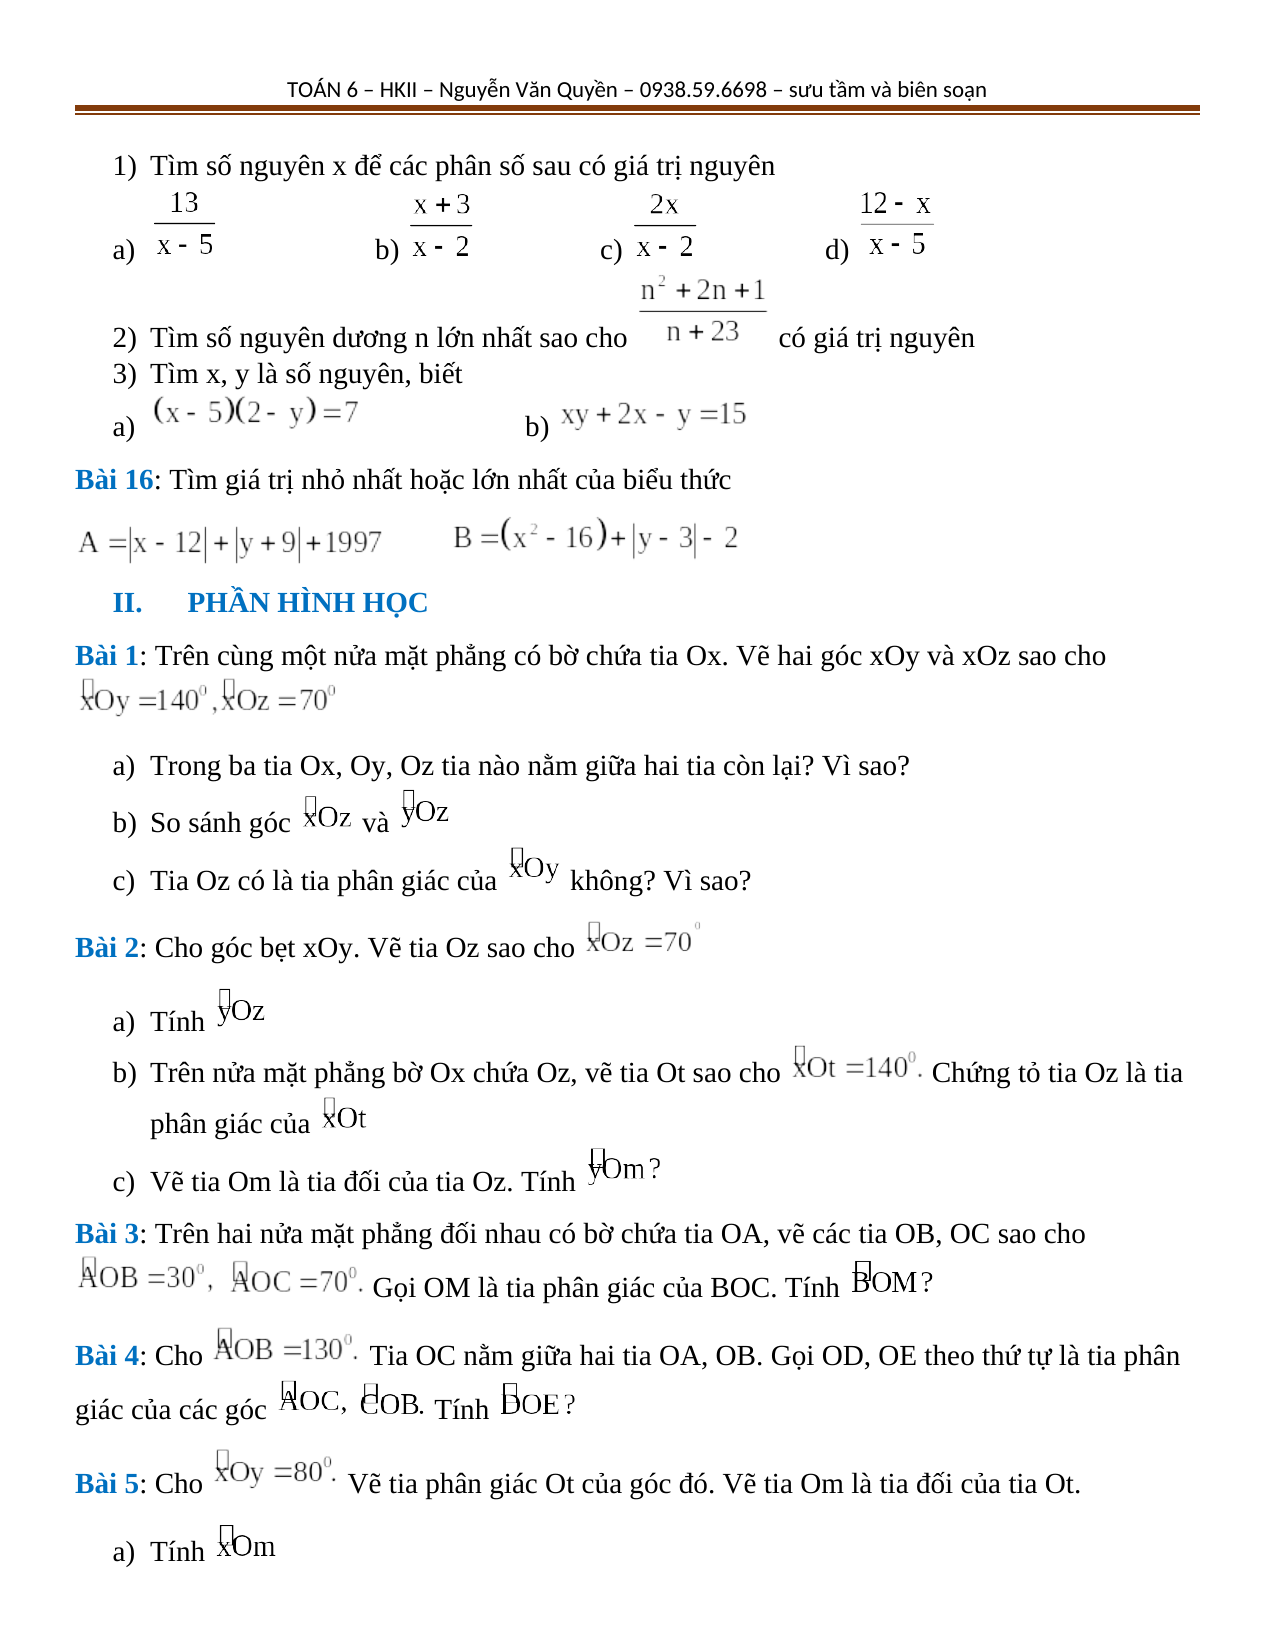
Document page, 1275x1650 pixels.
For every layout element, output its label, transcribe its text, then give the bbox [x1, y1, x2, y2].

list PHẦN HÌNH HỌC [112, 586, 1200, 619]
list Tính [112, 1519, 1200, 1567]
text Bài 16: Tìm giá trị nhỏ nhất hoặc lớn nhất của biểu thức [75, 462, 1200, 496]
list Tìm x, y là số nguyên, biết [112, 357, 1200, 390]
list Tính [112, 983, 1200, 1038]
list So sánh góc và [112, 784, 1200, 839]
list Tia Oz có là tia phân giác của không? Vì sao? [112, 842, 1200, 896]
text Bài 1: Trên cùng một nửa mặt phẳng có bờ chứa tia Ox. Vẽ hai góc xOy và xOz sao cho [75, 638, 1200, 729]
text Bài 2: Cho góc bẹt xOy. Vẽ tia Oz sao cho [75, 916, 1200, 964]
list b) c) d) [112, 184, 1200, 265]
list Vẽ tia Om là tia đối của tia Oz. Tính [112, 1143, 1200, 1197]
list b) [112, 393, 1200, 443]
list Trong ba tia Ox, Oy, Oz tia nào nằm giữa hai tia còn lại? Vì sao? [112, 748, 1200, 782]
text Bài 5: Cho Vẽ tia phân giác Ot của góc đó. Vẽ tia Om là tia đối của tia Ot. [75, 1445, 1200, 1500]
list Tìm số nguyên dương n lớn nhất sao cho có giá trị nguyên [112, 268, 1200, 354]
text Bài 4: Cho Tia OC nằm giữa hai tia OA, OB. Gọi OD, OE theo thứ tự là tia phân giác của các góc Tính [75, 1323, 1200, 1426]
list Tìm số nguyên x để các phân số sau có giá trị nguyên [112, 148, 1200, 182]
list Trên nửa mặt phẳng bờ Ox chứa Oz, vẽ tia Ot sao cho Chứng tỏ tia Oz là tia phân giác của [112, 1041, 1200, 1140]
text Bài 3: Trên hai nửa mặt phẳng đối nhau có bờ chứa tia OA, vẽ các tia OB, OC sao cho Gọi OM là tia phân giác của BOC. Tính [75, 1217, 1200, 1304]
